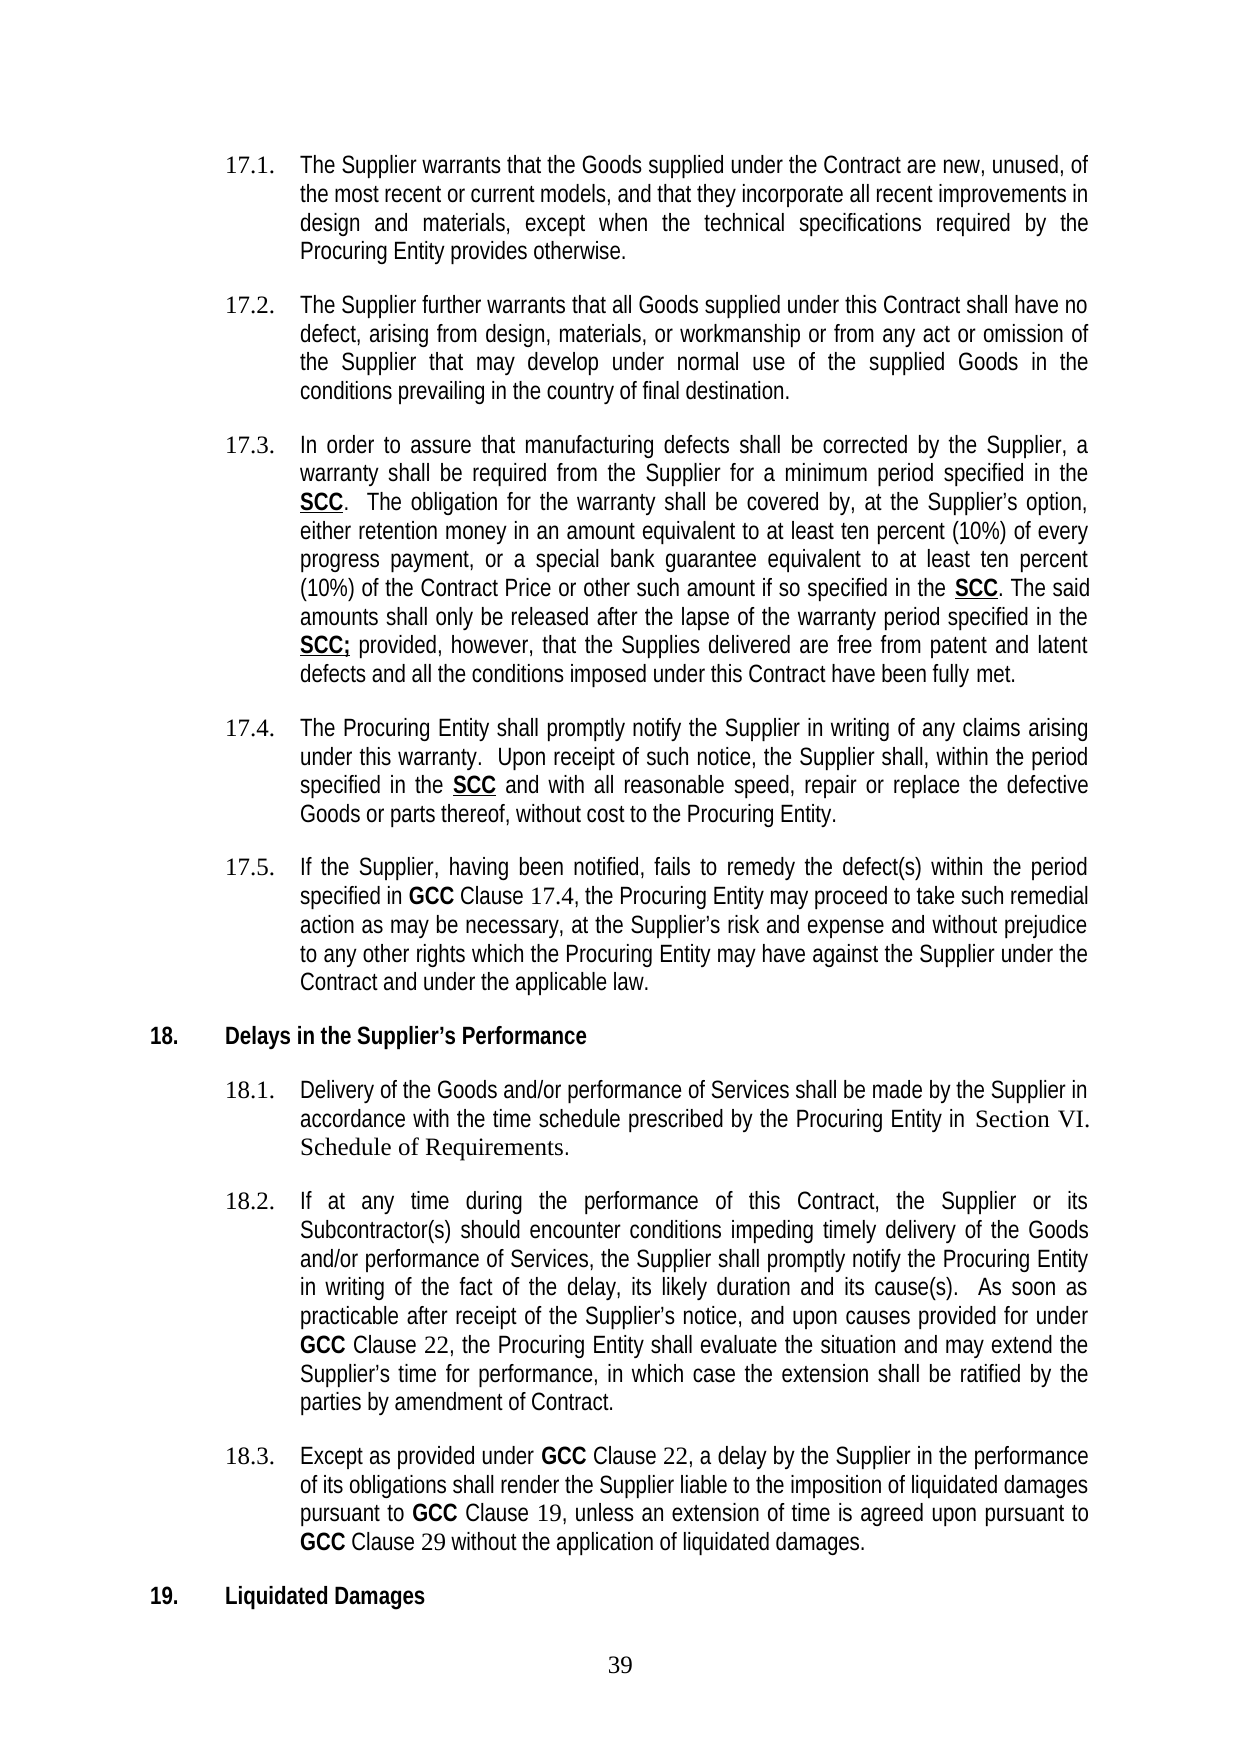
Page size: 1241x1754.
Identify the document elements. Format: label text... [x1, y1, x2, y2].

text The Procuring Entity shall promptly notify the Supplier in writing of any claims arising under this warranty. Upon receipt of such notice, the Supplier shall, within the period specified in the SCC and with all reasonable speed, repair or replace the defective Goods or parts thereof, without cost to the Procuring Entity. [225, 713, 1090, 827]
text In order to assure that manufacturing defects shall be corrected by the Supplier, a warranty shall be required from the Supplier for a minimum period specified in the SCC. The obligation for the warranty shall be covered by, at the Supplier’s option, either retention money in an amount equivalent to at least ten percent (10%) of every progress payment, or a special bank guarantee equivalent to at least ten percent (10%) of the Contract Price or other such amount if so specified in the SCC. The said amounts shall only be released after the lapse of the warranty period specified in the SCC; provided, however, that the Supplies delivered are free from patent and latent defects and all the conditions imposed under this Contract have been fully met. [225, 429, 1090, 688]
text If the Supplier, having been notified, fails to remedy the defect(s) within the period specified in GCC Clause 17.4, the Procuring Entity may proceed to take such remedial action as may be necessary, at the Supplier’s risk and expense and without prejudice to any other rights which the Procuring Entity may have against the Supplier under the Contract and under the applicable law. [225, 852, 1090, 996]
text Except as provided under GCC Clause 22, a delay by the Supplier in the performance of its obligations shall render the Supplier liable to the imposition of liquidated damages pursuant to GCC Clause 19, unless an extension of time is agreed upon pursuant to GCC Clause 29 without the application of liquidated damages. [225, 1441, 1090, 1556]
subtitle Delays in the Supplier’s Performance [150, 1021, 1090, 1050]
text The Supplier further warrants that all Goods supplied under this Contract shall have no defect, arising from design, materials, or workmanship or from any act or omission of the Supplier that may develop under normal use of the supplied Goods in the conditions prevailing in the country of final destination. [225, 290, 1090, 404]
text If at any time during the performance of this Contract, the Supplier or its Subcontractor(s) should encounter conditions impeding timely delivery of the Goods and/or performance of Services, the Supplier shall promptly notify the Procuring Entity in writing of the fact of the delay, its likely duration and its cause(s). As soon as practicable after receipt of the Supplier’s notice, and upon causes provided for under GCC Clause 22, the Procuring Entity shall evaluate the situation and may extend the Supplier’s time for performance, in which case the extension shall be ratified by the parties by amendment of Contract. [225, 1186, 1090, 1416]
text Delivery of the Goods and/or performance of Services shall be made by the Supplier in accordance with the time schedule prescribed by the Procuring Entity in Section VI. Schedule of Requirements. [225, 1075, 1090, 1161]
text The Supplier warrants that the Goods supplied under the Contract are new, unused, of the most recent or current models, and that they incorporate all recent improvements in design and materials, except when the technical specifications required by the Procuring Entity provides otherwise. [225, 150, 1090, 265]
subtitle Liquidated Damages [150, 1581, 1090, 1610]
